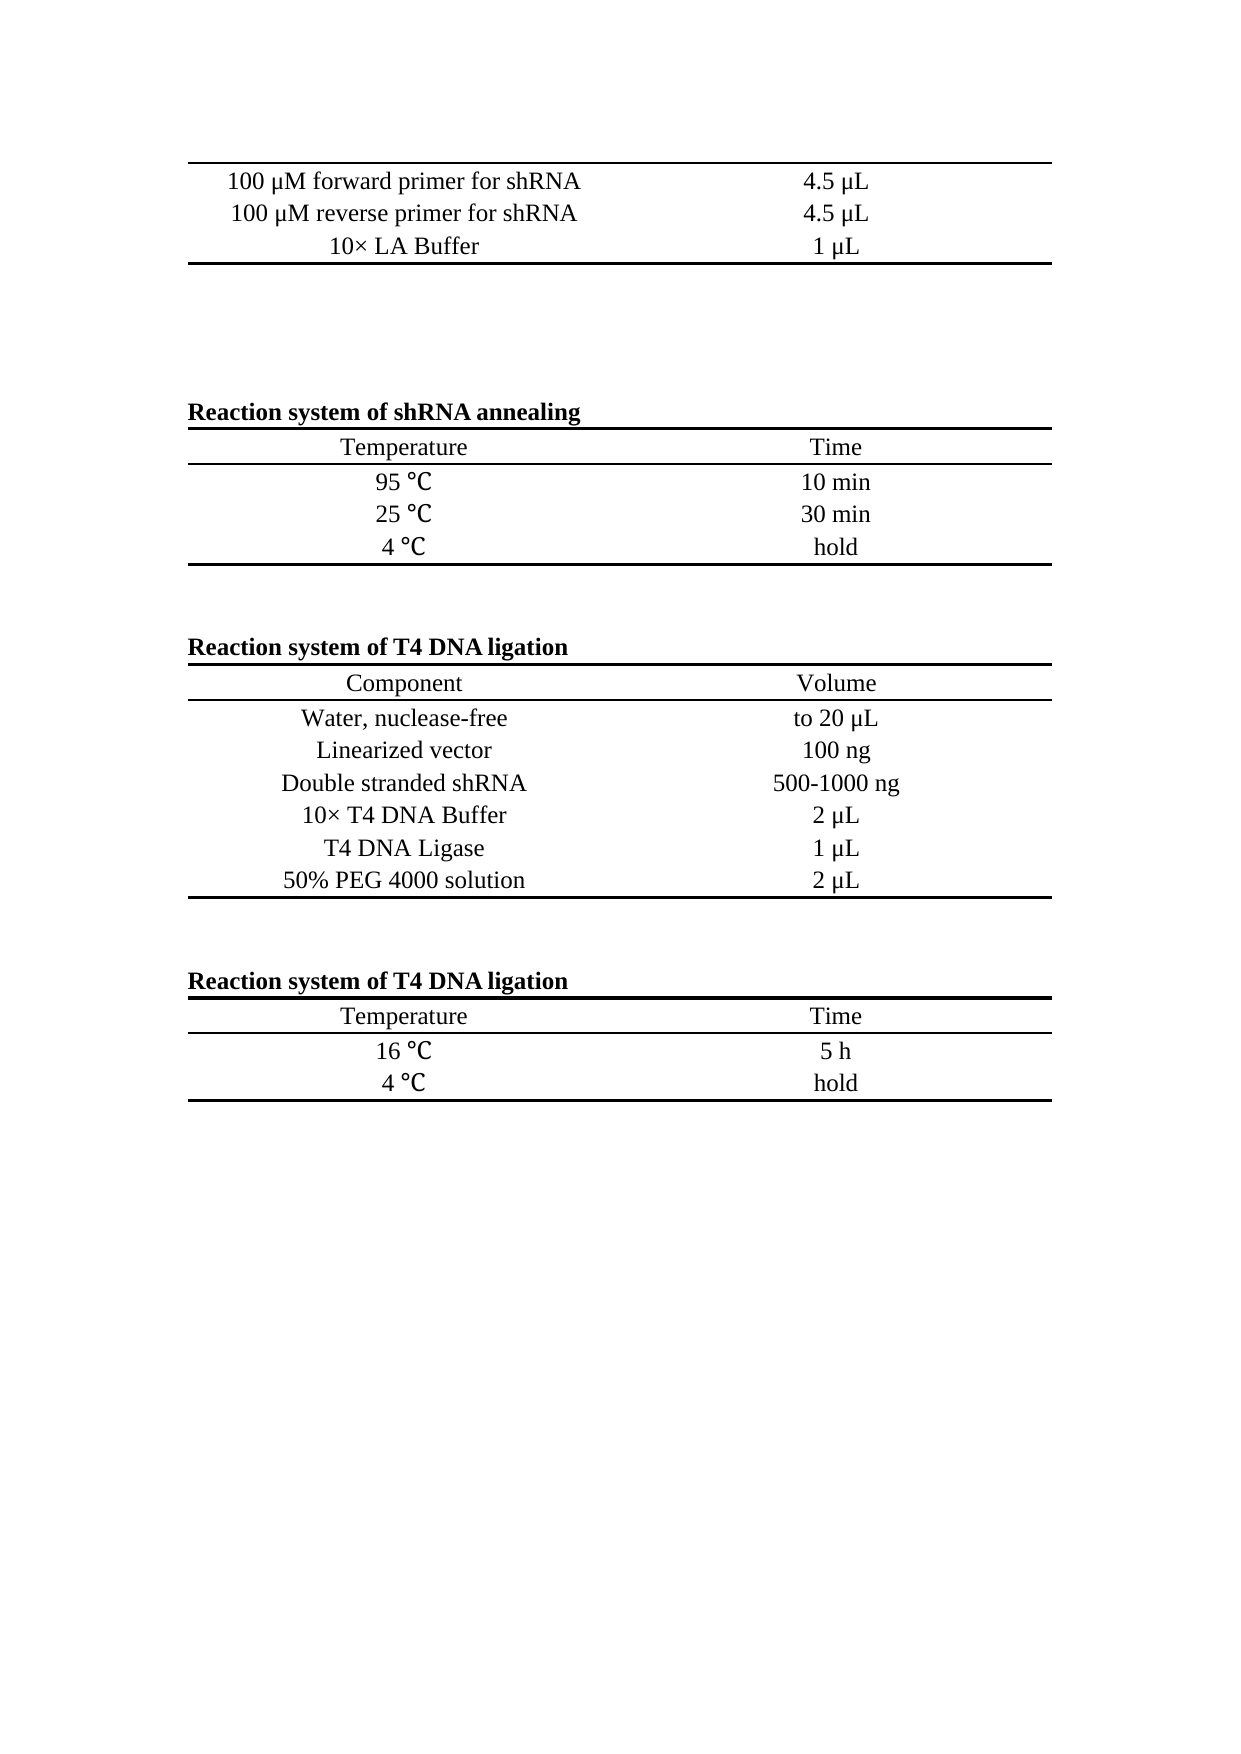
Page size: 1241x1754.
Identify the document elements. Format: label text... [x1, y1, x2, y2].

table_cell 10 min [620, 465, 1052, 497]
table_header Time [620, 430, 1052, 463]
text Reaction system of shRNA annealing [187, 395, 1053, 427]
table_cell 10× LA Buffer [188, 229, 620, 262]
table_cell to 20 μL [620, 701, 1052, 733]
table_cell hold [620, 1067, 1052, 1099]
table_cell 16 ℃ [188, 1034, 619, 1067]
table_header Volume [620, 666, 1052, 699]
table_cell 100 μM reverse primer for shRNA [188, 197, 620, 229]
table_cell 2 μL [620, 798, 1052, 831]
table_cell 10× T4 DNA Buffer [188, 798, 620, 831]
table_cell Double stranded shRNA [188, 766, 620, 798]
table_cell hold [620, 530, 1052, 562]
table_cell 1 μL [620, 229, 1052, 262]
table_header Time [620, 1000, 1052, 1032]
table_cell 4 ℃ [188, 1067, 619, 1099]
table_cell 95 ℃ [188, 465, 619, 497]
table_cell T4 DNA Ligase [188, 831, 620, 863]
table_header Temperature [188, 1000, 619, 1032]
table_cell 500-1000 ng [620, 766, 1052, 798]
table_cell 5 h [620, 1034, 1052, 1067]
table_cell 2 μL [620, 863, 1052, 896]
text Reaction system of T4 DNA ligation [187, 631, 1053, 663]
table_cell 25 ℃ [188, 498, 619, 530]
table_header Temperature [188, 430, 619, 463]
table_cell 1 μL [620, 831, 1052, 863]
table_cell 100 μM forward primer for shRNA [188, 164, 620, 197]
table_cell Water, nuclease-free [188, 701, 620, 733]
table_cell 100 ng [620, 733, 1052, 766]
table_cell 4.5 μL [620, 197, 1052, 229]
table_cell 4.5 μL [620, 164, 1052, 197]
table_cell 30 min [620, 498, 1052, 530]
text Reaction system of T4 DNA ligation [187, 964, 1053, 996]
table_header Component [188, 666, 620, 699]
table_cell 4 ℃ [188, 530, 619, 562]
table_cell Linearized vector [188, 733, 620, 766]
table_cell 50% PEG 4000 solution [188, 863, 620, 896]
